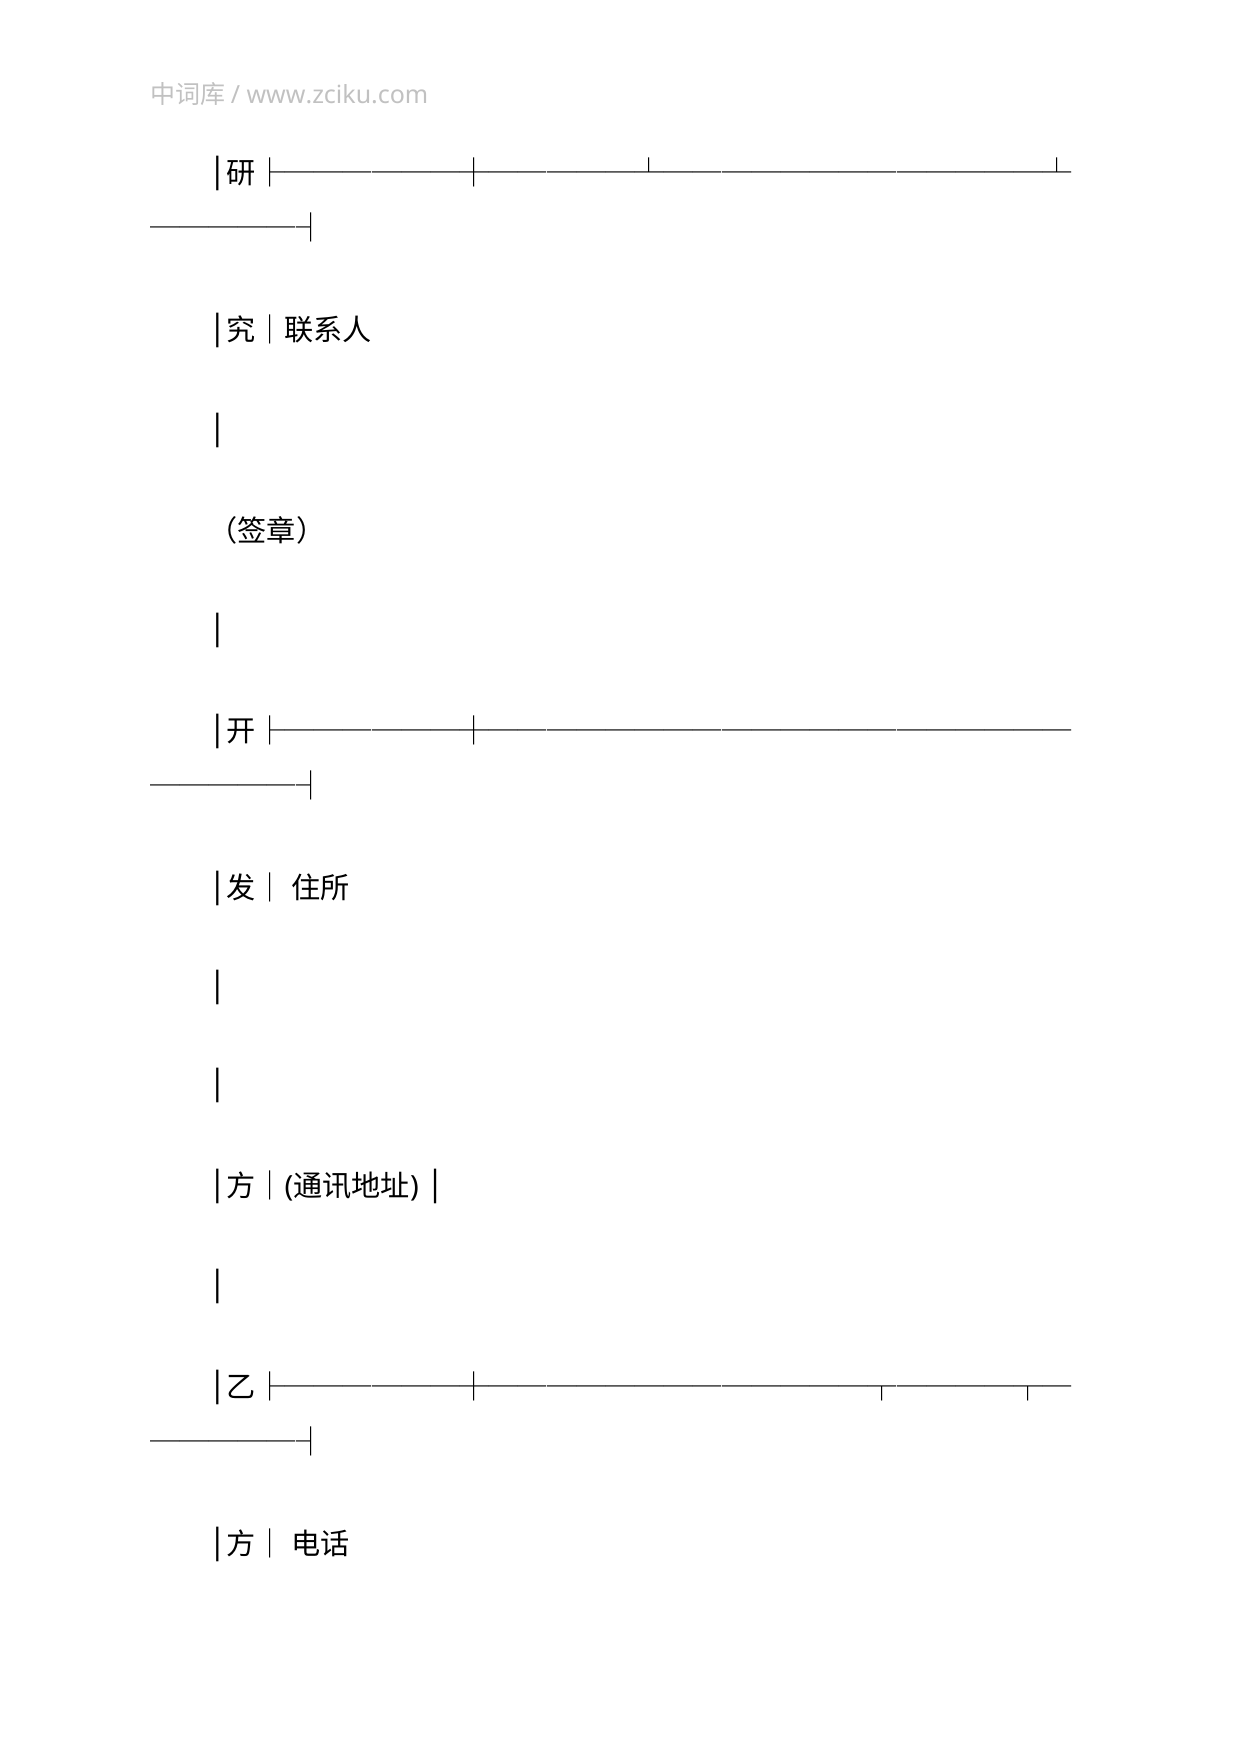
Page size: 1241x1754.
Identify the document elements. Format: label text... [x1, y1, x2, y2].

text │方│(通讯地址) │ [150, 1163, 1090, 1205]
text │ [150, 409, 1090, 448]
text │ [150, 966, 1090, 1006]
text │究│联系人 [150, 307, 1090, 349]
text │开├──────┼─────────────────────────┤ [150, 707, 1090, 805]
text │ [150, 1064, 1090, 1104]
text （签章） [150, 507, 1090, 549]
text │乙├──────┼─────────────┬────┬──────┤ [150, 1363, 1090, 1461]
text │发│ 住所 [150, 864, 1090, 907]
text │研├──────┼─────┴─────────────┴─────┤ [150, 150, 1090, 247]
text │方│ 电话 [150, 1520, 1090, 1563]
text │ [150, 1265, 1090, 1305]
text │ [150, 609, 1090, 649]
